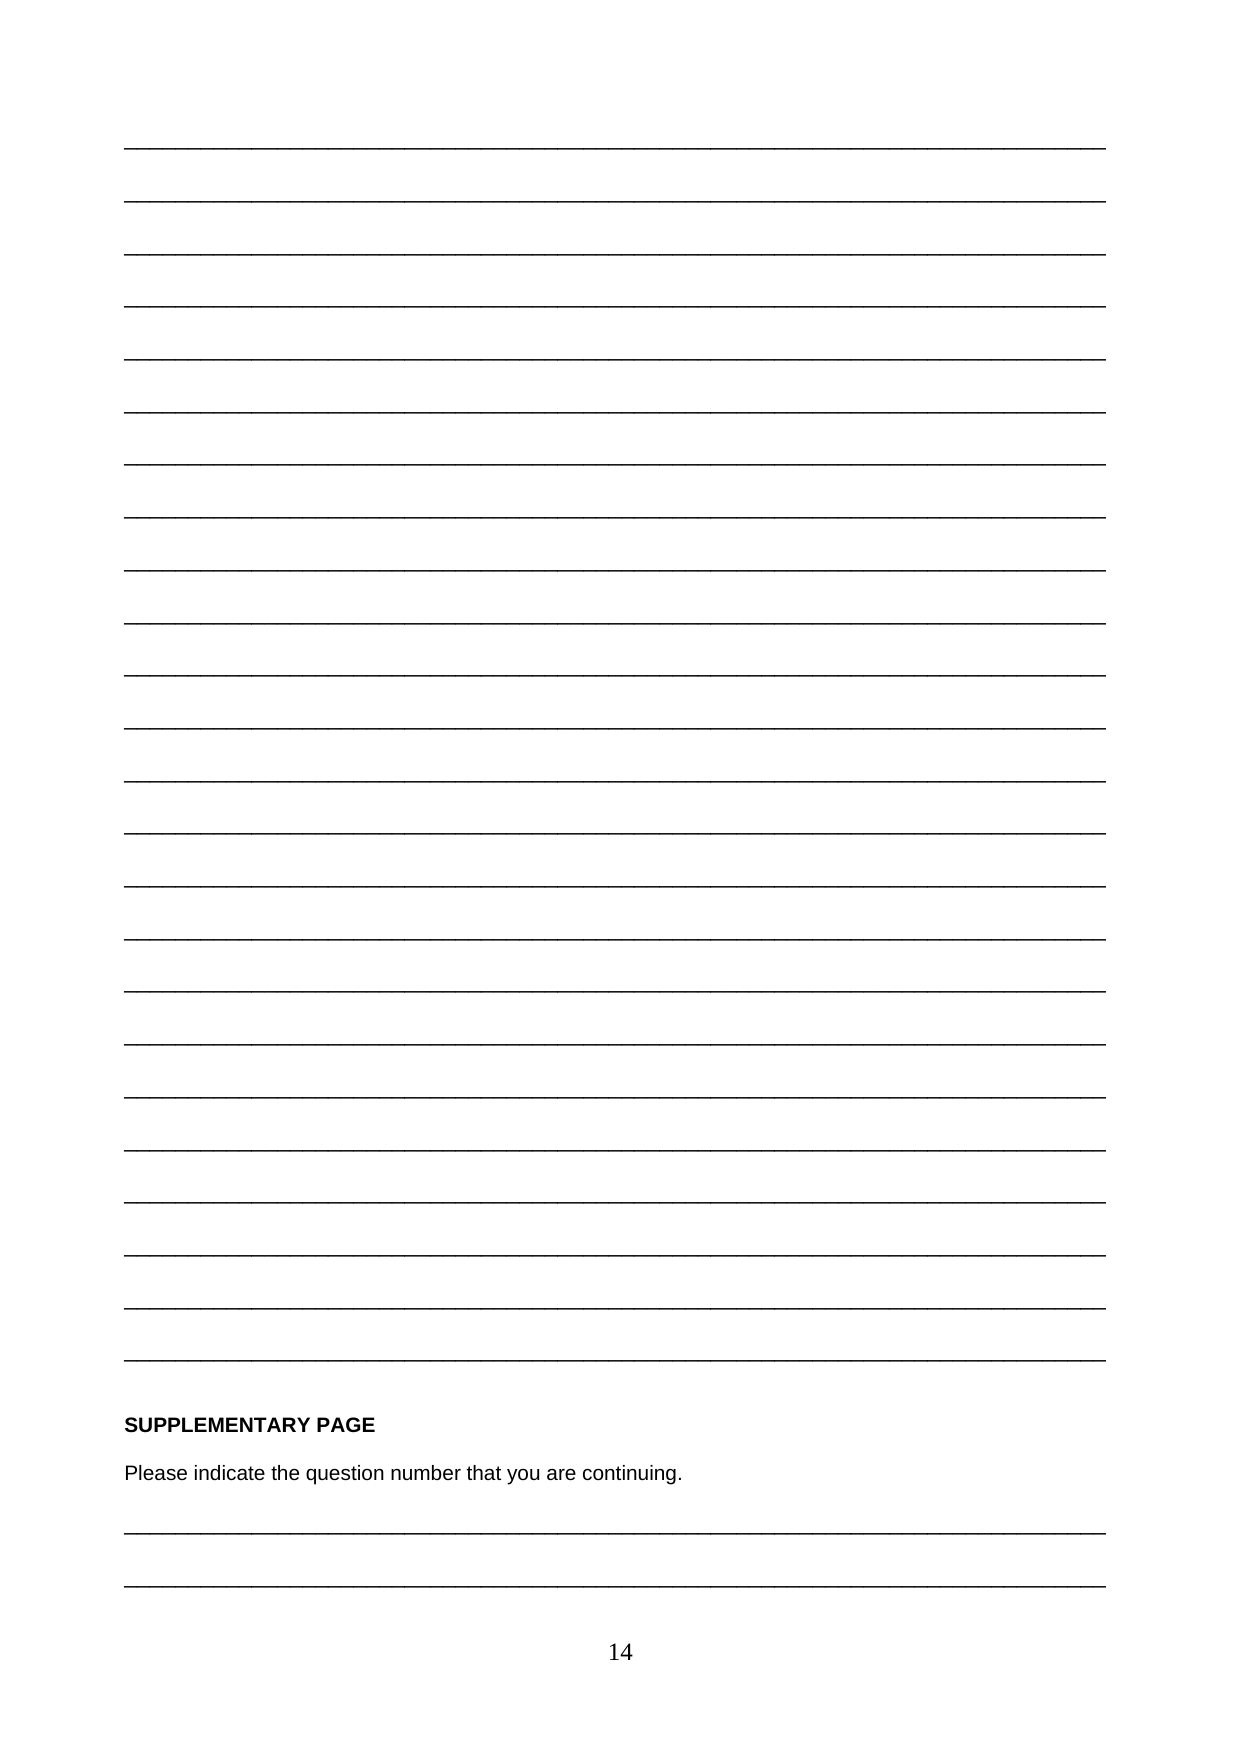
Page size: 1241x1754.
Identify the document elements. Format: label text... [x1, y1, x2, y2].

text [124, 124, 1116, 625]
text __________________________________________________________________________________________________________________________________________________________ [124, 1284, 1116, 1363]
text Please indicate the question number that you are continuing. [124, 1461, 1116, 1485]
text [124, 1509, 1116, 1588]
text SUPPLEMENTARY PAGE [124, 1413, 1116, 1437]
